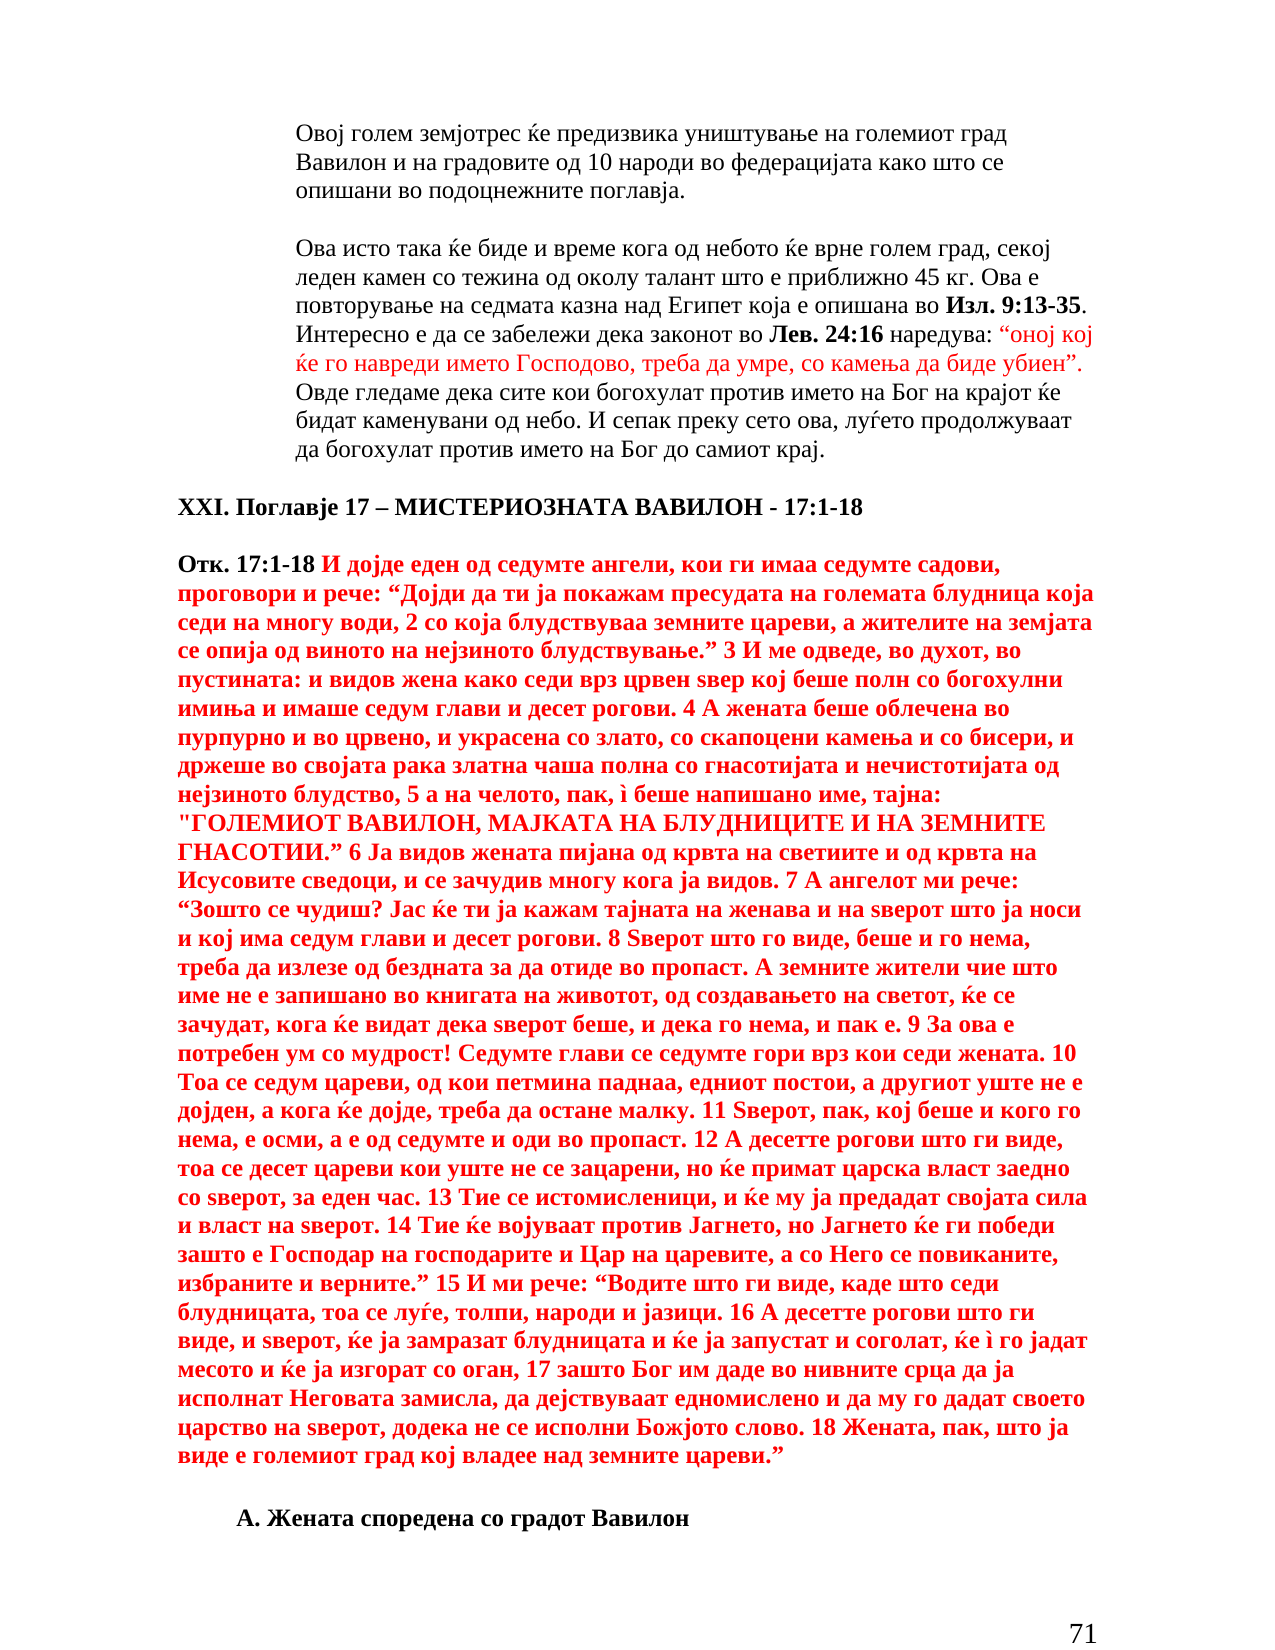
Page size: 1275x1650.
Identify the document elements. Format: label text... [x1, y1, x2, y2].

text Ова исто така ќе биде и време кога од небото ќе врне голем град, секој леден камен со тежина од околу талант што е приближно 45 кг. Ова е повторување на седмата казна над Египет која е опишана во Изл. 9:13-35. Интересно е да се забележи дека законот во Лев. 24:16 наредува: “оној кој ќе го навреди името Господово, треба да умре, со камења да биде убиен”. Овде гледаме дека сите кои богохулат против името на Бог на крајот ќе бидат каменувани од небо. И сепак преку сето ова, луѓето продолжуваат да богохулат против името на Бог до самиот крај. [295, 233, 1098, 463]
text Отк. 17:1-18 И дојде еден од седумте ангели, кои ги имаа седумте садови, проговори и рече: “Дојди да ти ја покажам пресудата на големата блудница која седи на многу води, 2 со која блудствуваа земните цареви, а жителите на земјата се опија од виното на нејзиното блудствување.” 3 И ме одведе, во духот, во пустината: и видов жена како седи врз црвен ѕвер кој беше полн со богохулни имиња и имаше седум глави и десет рогови. 4 А жената беше облечена во пурпурно и во црвено, и украсена со злато, со скапоцени камења и со бисери, и држеше во својата рака златна чаша полна со гнасотијата и нечистотијата од нејзиното блудство, 5 а на челото, пак, ì беше напишано име, тајна: "ГОЛЕМИОТ ВАВИЛОН, МАЈКАТА НА БЛУДНИЦИТЕ И НА ЗЕМНИТЕ ГНАСОТИИ.” 6 Ја видов жената пијана од крвта на светиите и од крвта на Исусовите сведоци, и се зачудив многу кога ја видов. 7 А ангелот ми рече: “Зошто се чудиш? Јас ќе ти ја кажам тајната на женава и на ѕверот што ја носи и кој има седум глави и десет рогови. 8 Ѕверот што го виде, беше и го нема, треба да излезе од бездната за да отиде во пропаст. А земните жители чие што име не е запишано во книгата на животот, од создавањето на светот, ќе се зачудат, кога ќе видат дека ѕверот беше, и дека го нема, и пак е. 9 За ова е потребен ум со мудрост! Седумте глави се седумте гори врз кои седи жената. 10 Тоа се седум цареви, од кои петмина паднаа, едниот постои, а другиот уште не е дојден, а кога ќе дојде, треба да остане малку. 11 Ѕверот, пак, кој беше и кого го нема, е осми, а е од седумте и оди во пропаст. 12 А десетте рогови што ги виде, тоа се десет цареви кои уште не се зацарени, но ќе примат царска власт заедно со ѕверот, за еден час. 13 Тие се истомисленици, и ќе му ја предадат својата сила и власт на ѕверот. 14 Тие ќе војуваат против Јагнето, но Јагнето ќе ги победи зашто е Господар на господарите и Цар на царевите, а со Него се повиканите, избраните и верните.” 15 И ми рече: “Водите што ги виде, каде што седи блудницата, тоа се луѓе, толпи, народи и јазици. 16 А десетте рогови што ги виде, и ѕверот, ќе ја замразат блудницата и ќе ја запустат и соголат, ќе ì го јадат месото и ќе ја изгорат со оган, 17 зашто Бог им даде во нивните срца да ја исполнат Неговата замисла, да дејствуваат едномислено и да му го дадат своето царство на ѕверот, додека не се исполни Божјото слово. 18 Жената, пак, што ја виде е големиот град кој владее над земните цареви.” [177, 549, 1098, 1469]
text XXI. Поглавје 17 – МИСТЕРИОЗНАТА ВАВИЛОН - 17:1-18 [177, 492, 1098, 521]
text A. Жената споредена со градот Вавилон [236, 1503, 1098, 1532]
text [295, 118, 1098, 204]
